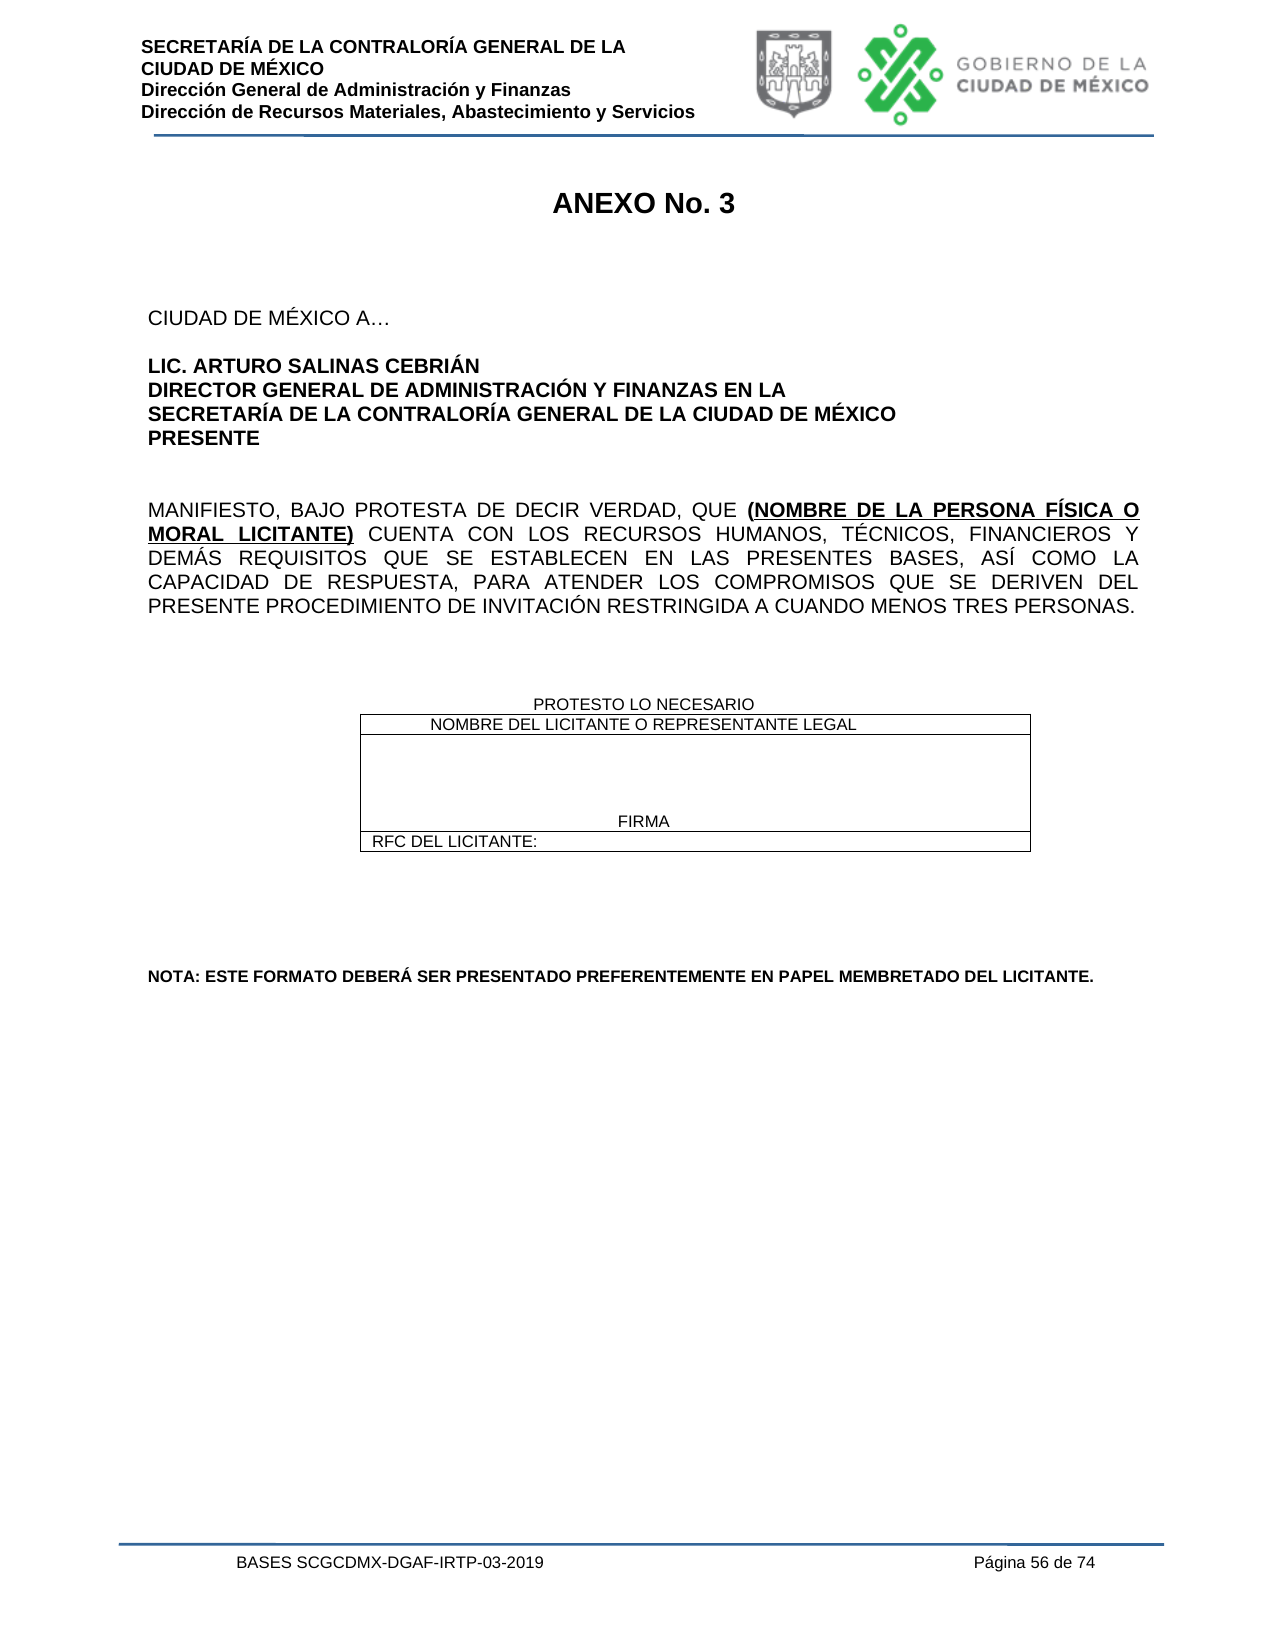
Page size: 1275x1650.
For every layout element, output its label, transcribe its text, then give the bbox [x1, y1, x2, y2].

text SECRETARÍA DE LA CONTRALORÍA GENERAL DE LA CIUDAD DE MÉXICO [148, 402, 1140, 426]
text PRESENTE [148, 426, 1140, 450]
text PROTESTO LO NECESARIO [148, 694, 1140, 713]
text ANEXO No. 3 [148, 186, 1140, 220]
text DIRECTOR GENERAL DE ADMINISTRACIÓN Y FINANZAS EN LA [148, 378, 1140, 402]
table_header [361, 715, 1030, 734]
picture [753, 19, 1150, 129]
text NOTA: ESTE FORMATO DEBERÁ SER PRESENTADO PREFERENTEMENTE EN PAPEL MEMBRETADO DEL LICITANTE. [148, 967, 1140, 986]
text MANIFIESTO, BAJO PROTESTA DE DECIR VERDAD, QUE (NOMBRE DE LA PERSONA FÍSICA O MORAL LICITANTE) CUENTA CON LOS RECURSOS HUMANOS, TÉCNICOS, FINANCIEROS Y DEMÁS REQUISITOS QUE SE ESTABLECEN EN LAS PRESENTES BASES, ASÍ COMO LA CAPACIDAD DE RESPUESTA, PARA ATENDER LOS COMPROMISOS QUE SE DERIVEN DEL PRESENTE PROCEDIMIENTO DE INVITACIÓN RESTRINGIDA A CUANDO MENOS TRES PERSONAS. [148, 498, 1140, 618]
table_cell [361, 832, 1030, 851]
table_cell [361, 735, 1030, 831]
text CIUDAD DE MÉXICO A… [148, 306, 1140, 330]
text LIC. ARTURO SALINAS CEBRIÁN [148, 354, 1140, 378]
